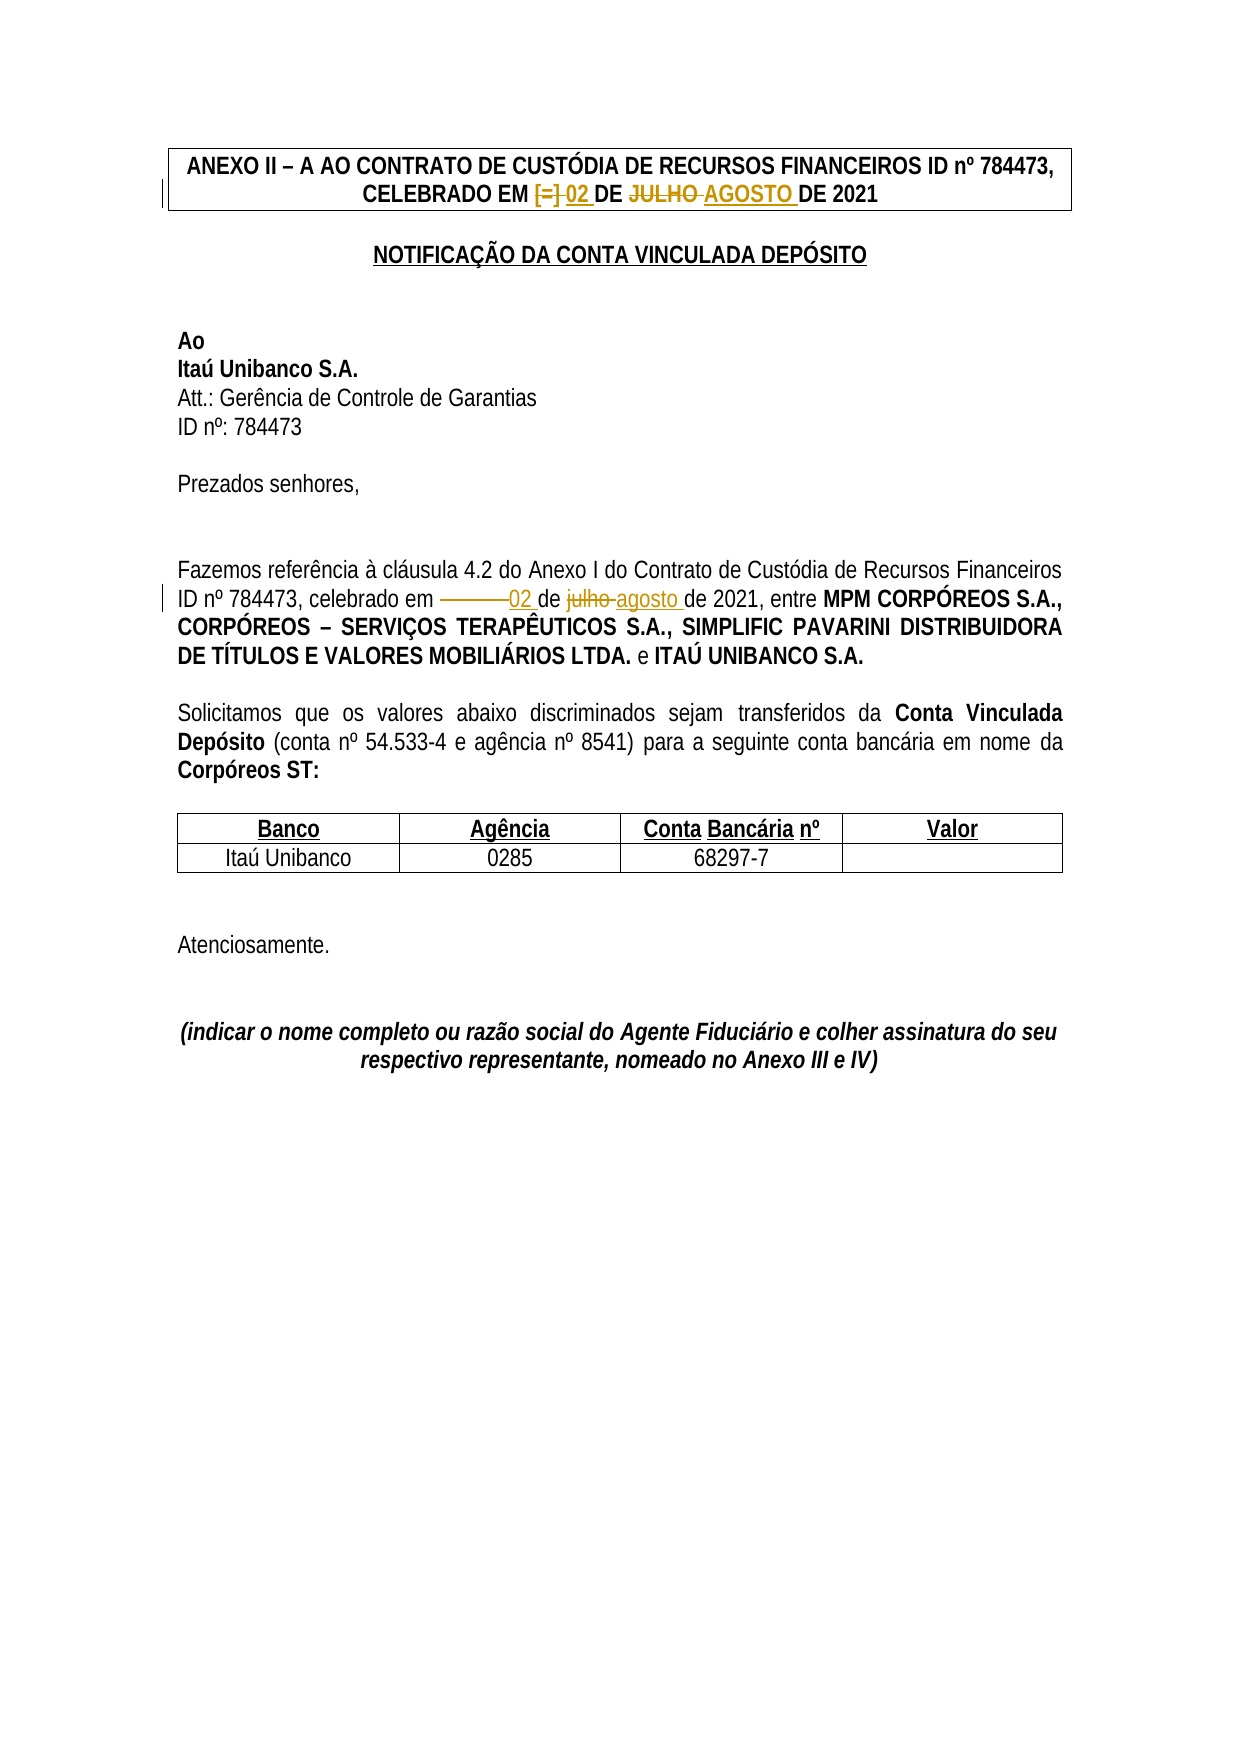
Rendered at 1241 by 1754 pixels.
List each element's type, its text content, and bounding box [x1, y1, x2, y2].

table_header Banco [178, 814, 399, 842]
table_cell 68297-7 [621, 844, 842, 872]
text ANEXO II – A AO CONTRATO DE CUSTÓDIA DE RECURSOS FINANCEIROS ID nº 784473, CELEBRADO EM DE DE 2021 [169, 149, 1071, 210]
text Itaú Unibanco S.A. [177, 354, 1063, 383]
text Solicitamos que os valores abaixo discriminados sejam transferidos da Conta Vinculada Depósito (conta nº 54.533-4 e agência nº 8541) para a seguinte conta bancária em nome da Corpóreos ST: [177, 698, 1063, 784]
text Atenciosamente. [177, 931, 1063, 959]
text Ao [177, 326, 1063, 354]
text (indicar o nome completo ou razão social do Agente Fiduciário e colher assinatura do seu respectivo representante, nomeado no Anexo III e IV) [177, 1016, 1063, 1074]
table_cell [843, 844, 1062, 872]
table_header Valor [843, 814, 1062, 842]
text Prezados senhores, [177, 469, 1063, 498]
text ID nº: 784473 [177, 412, 1063, 440]
table_header Agência [400, 814, 620, 842]
table_header Conta Bancária nº [621, 814, 842, 842]
table_cell 0285 [400, 844, 620, 872]
text Fazemos referência à cláusula 4.2 do Anexo I do Contrato de Custódia de Recursos Financeiros ID nº 784473, celebrado em de de 2021, entre MPM CORPÓREOS S.A., CORPÓREOS – SERVIÇOS TERAPÊUTICOS S.A., SIMPLIFIC PAVARINI DISTRIBUIDORA DE TÍTULOS E VALORES MOBILIÁRIOS LTDA. e ITAÚ UNIBANCO S.A. [177, 555, 1063, 669]
text NOTIFICAÇÃO DA CONTA VINCULADA DEPÓSITO [177, 240, 1063, 268]
text Att.: Gerência de Controle de Garantias [177, 383, 1063, 412]
table_cell Itaú Unibanco [178, 844, 399, 872]
